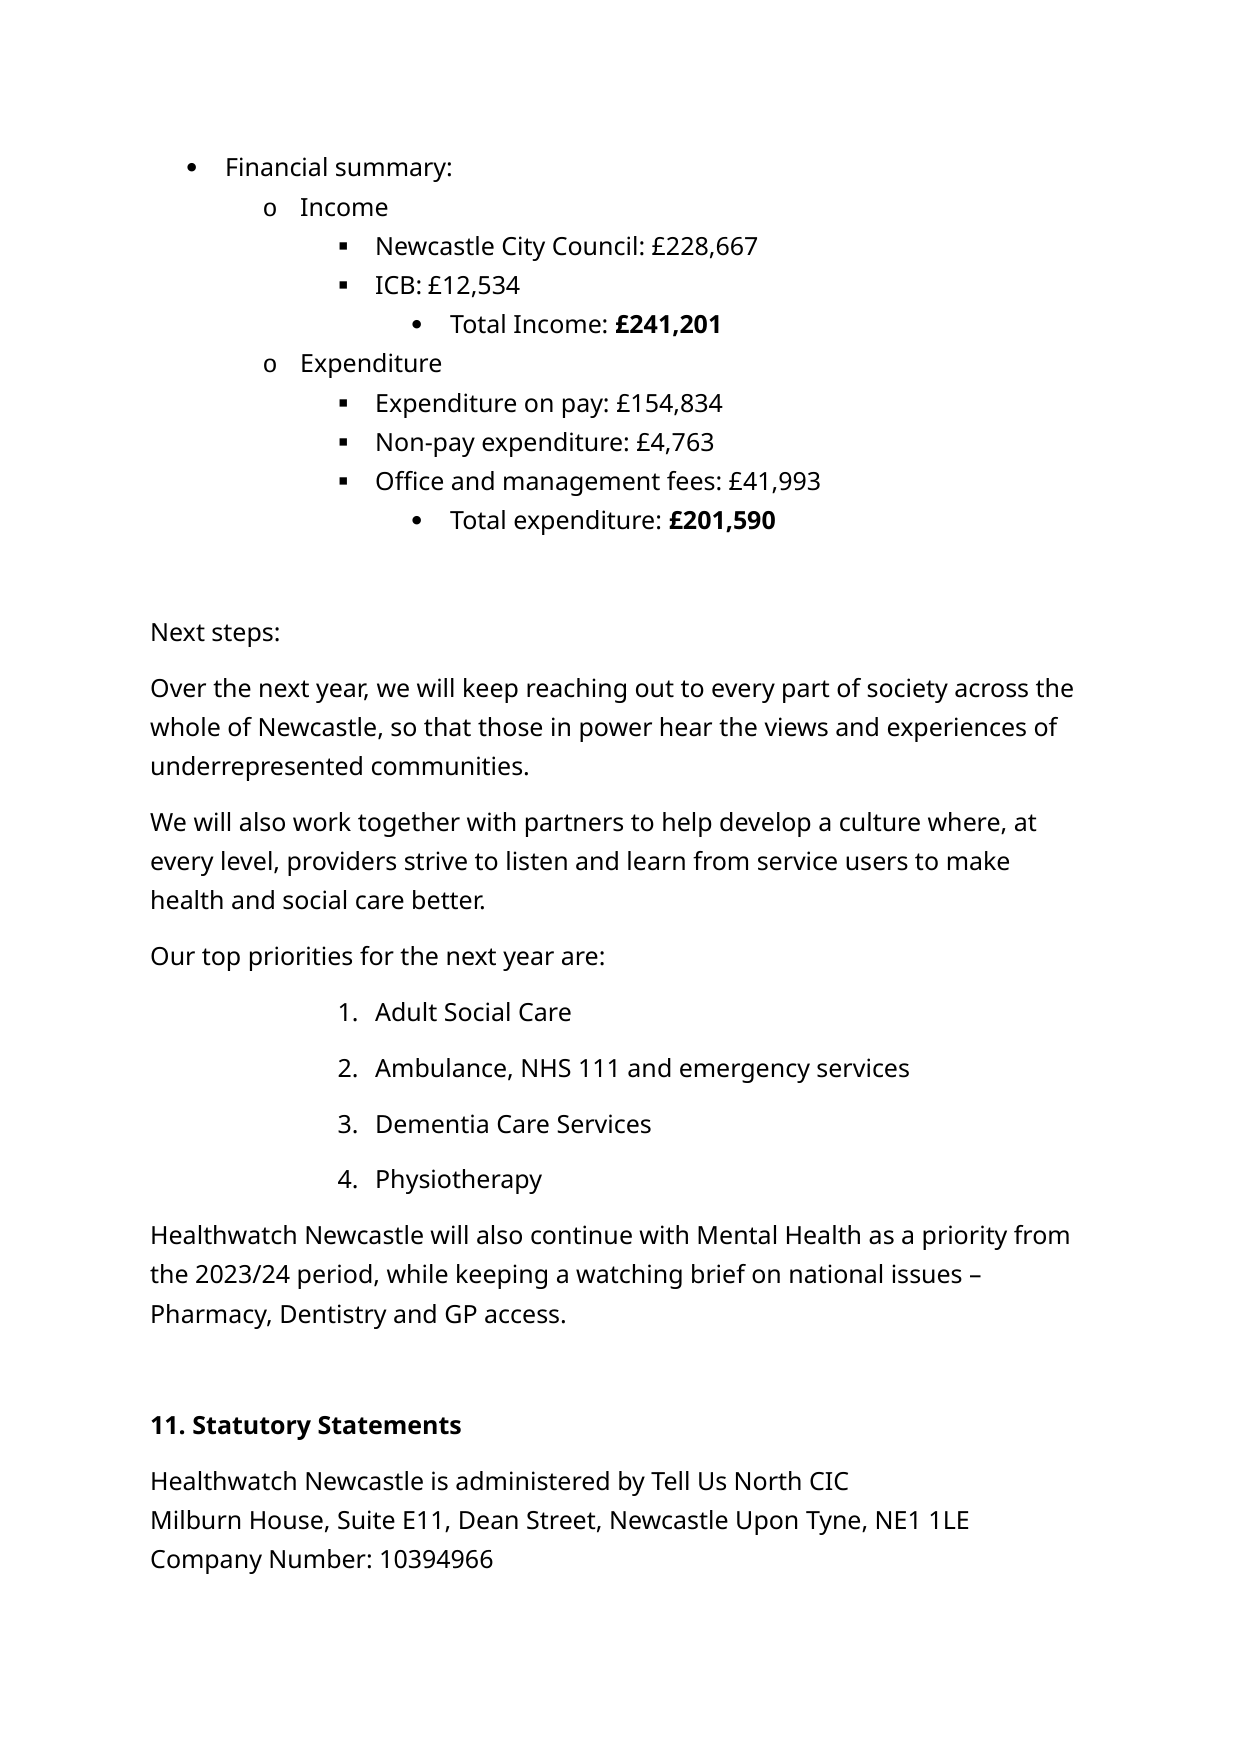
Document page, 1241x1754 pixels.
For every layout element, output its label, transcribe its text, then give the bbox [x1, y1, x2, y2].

list Expenditure [262, 346, 1090, 380]
list Office and management fees: £41,993 [337, 464, 1090, 498]
list Non-pay expenditure: £4,763 [337, 424, 1090, 459]
list Physiotherapy [337, 1162, 1090, 1196]
list Newcastle City Council: £228,667 [337, 228, 1090, 263]
list Total expenditure: £201,590 [412, 503, 1090, 537]
text Over the next year, we will keep reaching out to every part of society across the whole of Newcastle, so that those in power hear the views and experiences of underrepresented communities. [150, 670, 1090, 783]
list Income [262, 189, 1090, 223]
list Expenditure on pay: £154,834 [337, 385, 1090, 419]
text 11. Statutory Statements [150, 1408, 1090, 1442]
text Healthwatch Newcastle will also continue with Mental Health as a priority from the 2023/24 period, while keeping a watching brief on national issues – Pharmacy, Dentistry and GP access. [150, 1218, 1090, 1330]
text Our top priorities for the next year are: [150, 939, 1090, 973]
list Ambulance, NHS 111 and emergency services [337, 1050, 1090, 1084]
text We will also work together with partners to help develop a culture where, at every level, providers strive to listen and learn from service users to make health and social care better. [150, 804, 1090, 917]
list Financial summary: [187, 150, 1090, 184]
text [150, 1464, 1090, 1576]
text Next steps: [150, 614, 1090, 649]
list ICB: £12,534 [337, 268, 1090, 302]
list Dementia Care Services [337, 1106, 1090, 1140]
list Total Income: £241,201 [412, 307, 1090, 341]
list Adult Social Care [337, 994, 1090, 1029]
